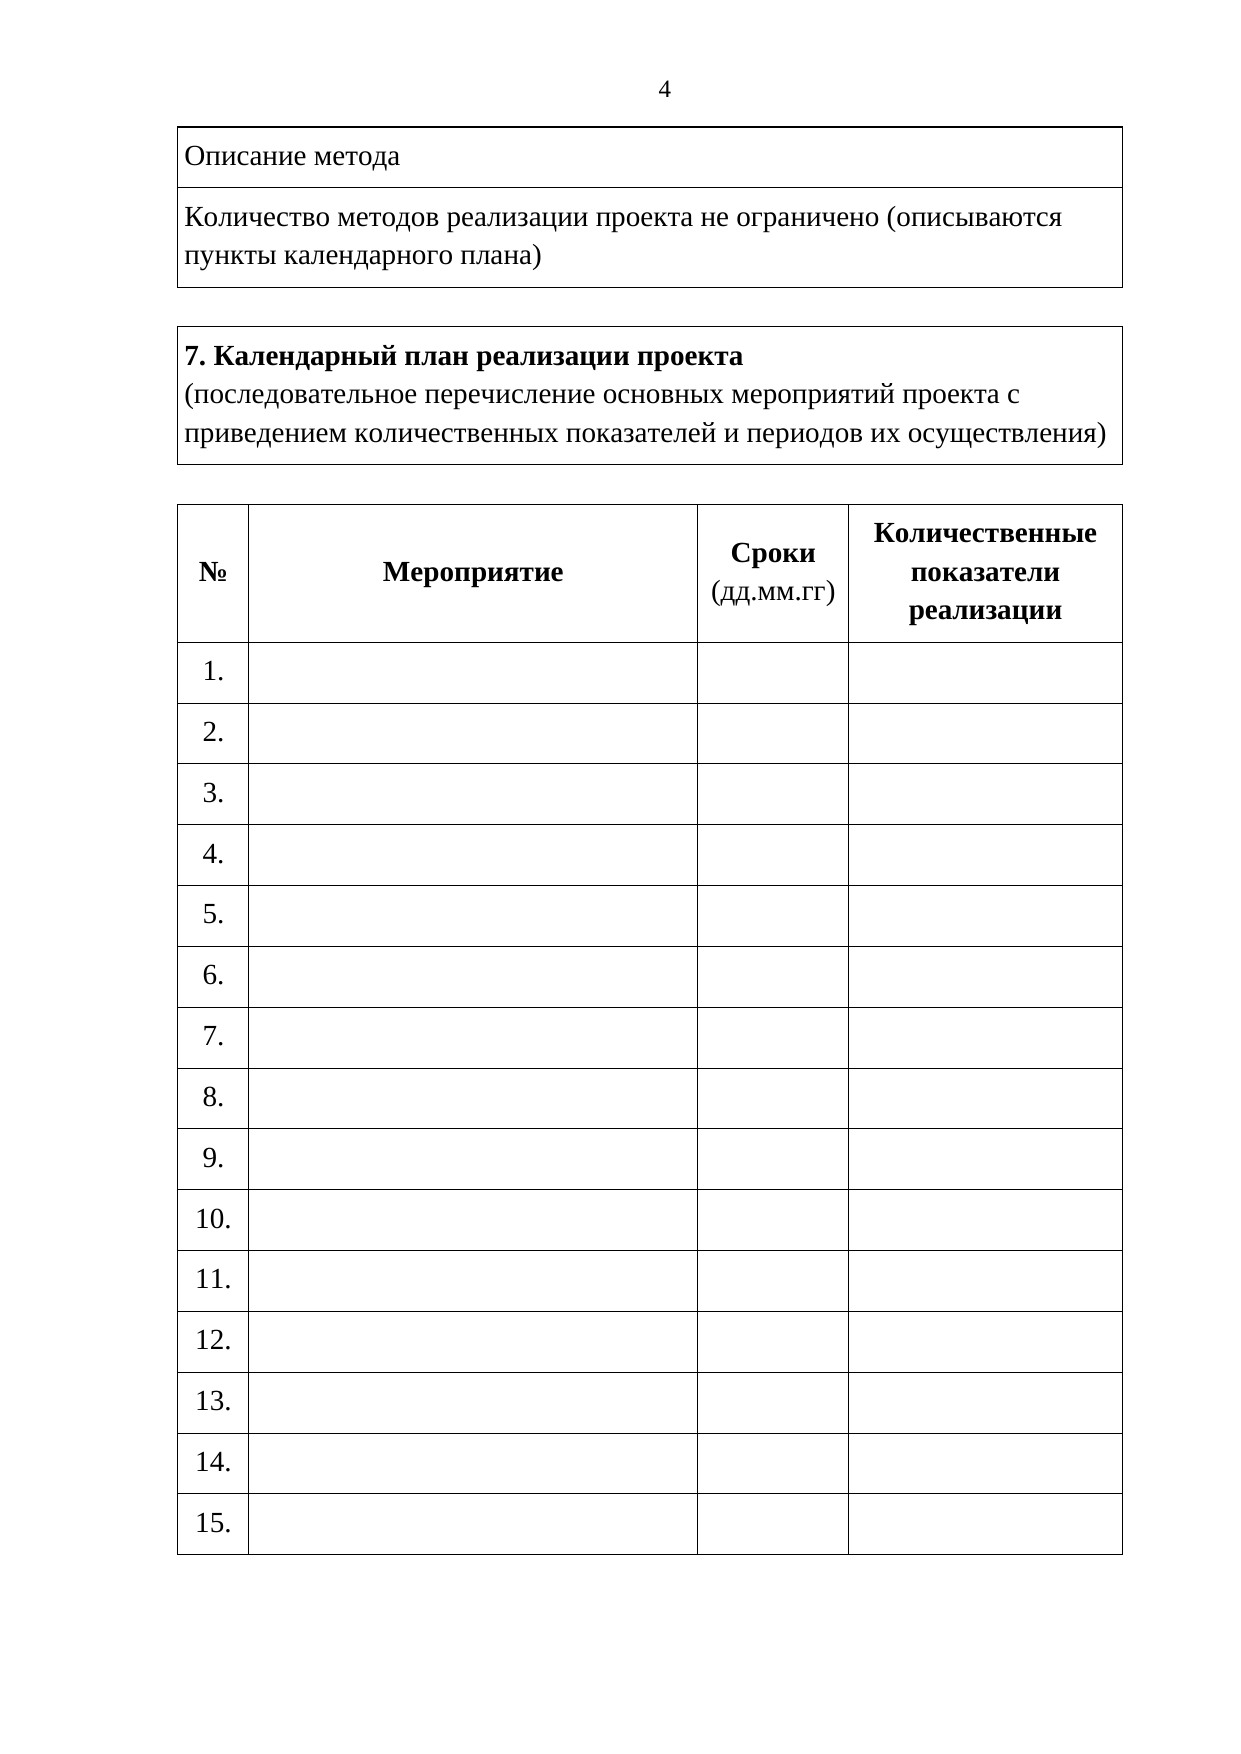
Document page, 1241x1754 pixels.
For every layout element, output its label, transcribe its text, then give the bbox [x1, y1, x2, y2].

table_cell 7. [178, 1008, 248, 1067]
table_cell [698, 886, 848, 946]
table_cell 12. [178, 1312, 248, 1372]
table_cell [698, 1129, 848, 1189]
table_cell [249, 947, 697, 1007]
table_cell [698, 825, 848, 885]
table_cell [249, 704, 697, 763]
table_cell [849, 764, 1122, 824]
table_cell [249, 1129, 697, 1189]
table_cell [849, 704, 1122, 763]
table_cell [249, 825, 697, 885]
table_cell 3. [178, 764, 248, 824]
table_cell [849, 1373, 1122, 1432]
table_cell [849, 947, 1122, 1007]
table_cell [698, 947, 848, 1007]
table_cell [249, 1008, 697, 1067]
table_cell 15. [178, 1494, 248, 1554]
table_cell [249, 1494, 697, 1554]
table_cell [698, 1312, 848, 1372]
table_cell [249, 1190, 697, 1250]
table_cell 8. [178, 1069, 248, 1128]
table_cell [249, 1373, 697, 1432]
table_cell [849, 1008, 1122, 1067]
table_cell [849, 1190, 1122, 1250]
table_cell 1. [178, 643, 248, 702]
table_header Сроки (дд.мм.гг) [698, 505, 848, 642]
table_cell [849, 886, 1122, 946]
table_cell [698, 1251, 848, 1311]
table_cell Описание метода [178, 128, 1122, 187]
table_cell [698, 1069, 848, 1128]
table_cell 13. [178, 1373, 248, 1432]
table_cell [849, 1434, 1122, 1493]
table_cell [698, 1190, 848, 1250]
table_cell [698, 704, 848, 763]
table_header 7. Календарный план реализации проекта (последовательное перечисление основных мероприятий проекта с приведением количественных показателей и периодов их осуществления) [178, 327, 1122, 464]
table_cell [849, 1069, 1122, 1128]
table_cell [698, 643, 848, 702]
table_header Мероприятие [249, 505, 697, 642]
table_cell [249, 886, 697, 946]
table_cell [849, 825, 1122, 885]
table_header № [178, 505, 248, 642]
table_cell 14. [178, 1434, 248, 1493]
table_cell [849, 1494, 1122, 1554]
table_cell 4. [178, 825, 248, 885]
table_cell [249, 1251, 697, 1311]
table_cell [849, 1312, 1122, 1372]
table_cell [698, 1008, 848, 1067]
table_header Количественные показатели реализации [849, 505, 1122, 642]
table_cell [698, 1494, 848, 1554]
table_cell 11. [178, 1251, 248, 1311]
table_cell [249, 643, 697, 702]
table_cell 10. [178, 1190, 248, 1250]
table_cell [249, 764, 697, 824]
table_cell 9. [178, 1129, 248, 1189]
table_cell 2. [178, 704, 248, 763]
table_cell [698, 764, 848, 824]
table_cell [849, 1129, 1122, 1189]
table_cell [698, 1373, 848, 1432]
table_cell [249, 1312, 697, 1372]
table_cell 6. [178, 947, 248, 1007]
table_cell 5. [178, 886, 248, 946]
table_cell [249, 1434, 697, 1493]
table_cell [698, 1434, 848, 1493]
table_cell Количество методов реализации проекта не ограничено (описываются пункты календарного плана) [178, 188, 1122, 287]
table_cell [849, 1251, 1122, 1311]
table_cell [249, 1069, 697, 1128]
table_cell [849, 643, 1122, 702]
